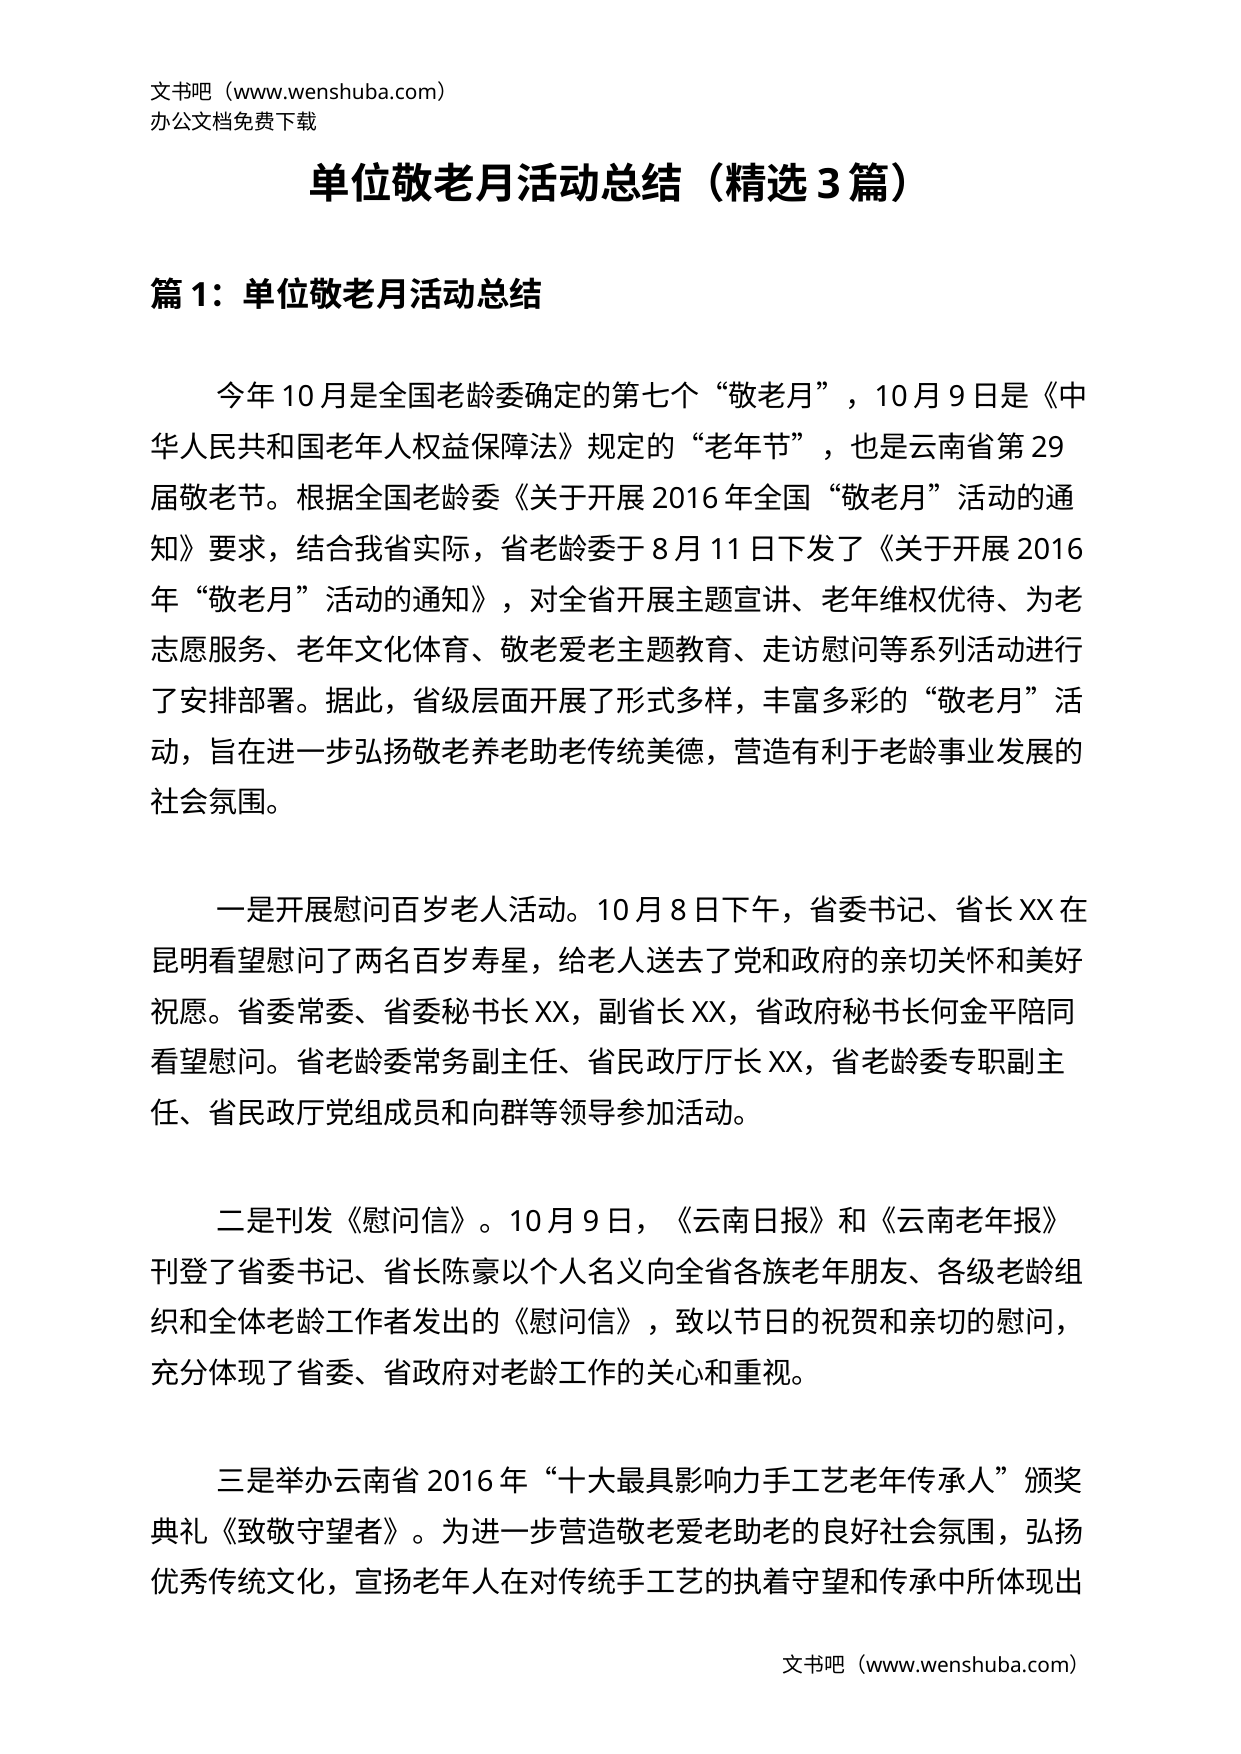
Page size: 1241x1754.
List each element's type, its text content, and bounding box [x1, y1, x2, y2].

text 篇1：单位敬老月活动总结 [150, 267, 1090, 316]
text 一是开展慰问百岁老人活动。10月8日下午，省委书记、省长XX在昆明看望慰问了两名百岁寿星，给老人送去了党和政府的亲切关怀和美好祝愿。省委常委、省委秘书长XX，副省长XX，省政府秘书长何金平陪同看望慰问。省老龄委常务副主任、省民政厅厅长XX，省老龄委专职副主任、省民政厅党组成员和向群等领导参加活动。 [150, 887, 1090, 1132]
text 二是刊发《慰问信》。10月9日，《云南日报》和《云南老年报》刊登了省委书记、省长陈豪以个人名义向全省各族老年朋友、各级老龄组织和全体老龄工作者发出的《慰问信》，致以节日的祝贺和亲切的慰问，充分体现了省委、省政府对老龄工作的关心和重视。 [150, 1197, 1090, 1392]
subtitle 单位敬老月活动总结（精选3篇） [150, 150, 1090, 211]
text 今年10月是全国老龄委确定的第七个“敬老月”，10月9日是《中华人民共和国老年人权益保障法》规定的“老年节”，也是云南省第29届敬老节。根据全国老龄委《关于开展2016年全国“敬老月”活动的通知》要求，结合我省实际，省老龄委于8月11日下发了《关于开展2016年“敬老月”活动的通知》，对全省开展主题宣讲、老年维权优待、为老志愿服务、老年文化体育、敬老爱老主题教育、走访慰问等系列活动进行了安排部署。据此，省级层面开展了形式多样，丰富多彩的“敬老月”活动，旨在进一步弘扬敬老养老助老传统美德，营造有利于老龄事业发展的社会氛围。 [150, 373, 1090, 821]
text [150, 1457, 1090, 1601]
